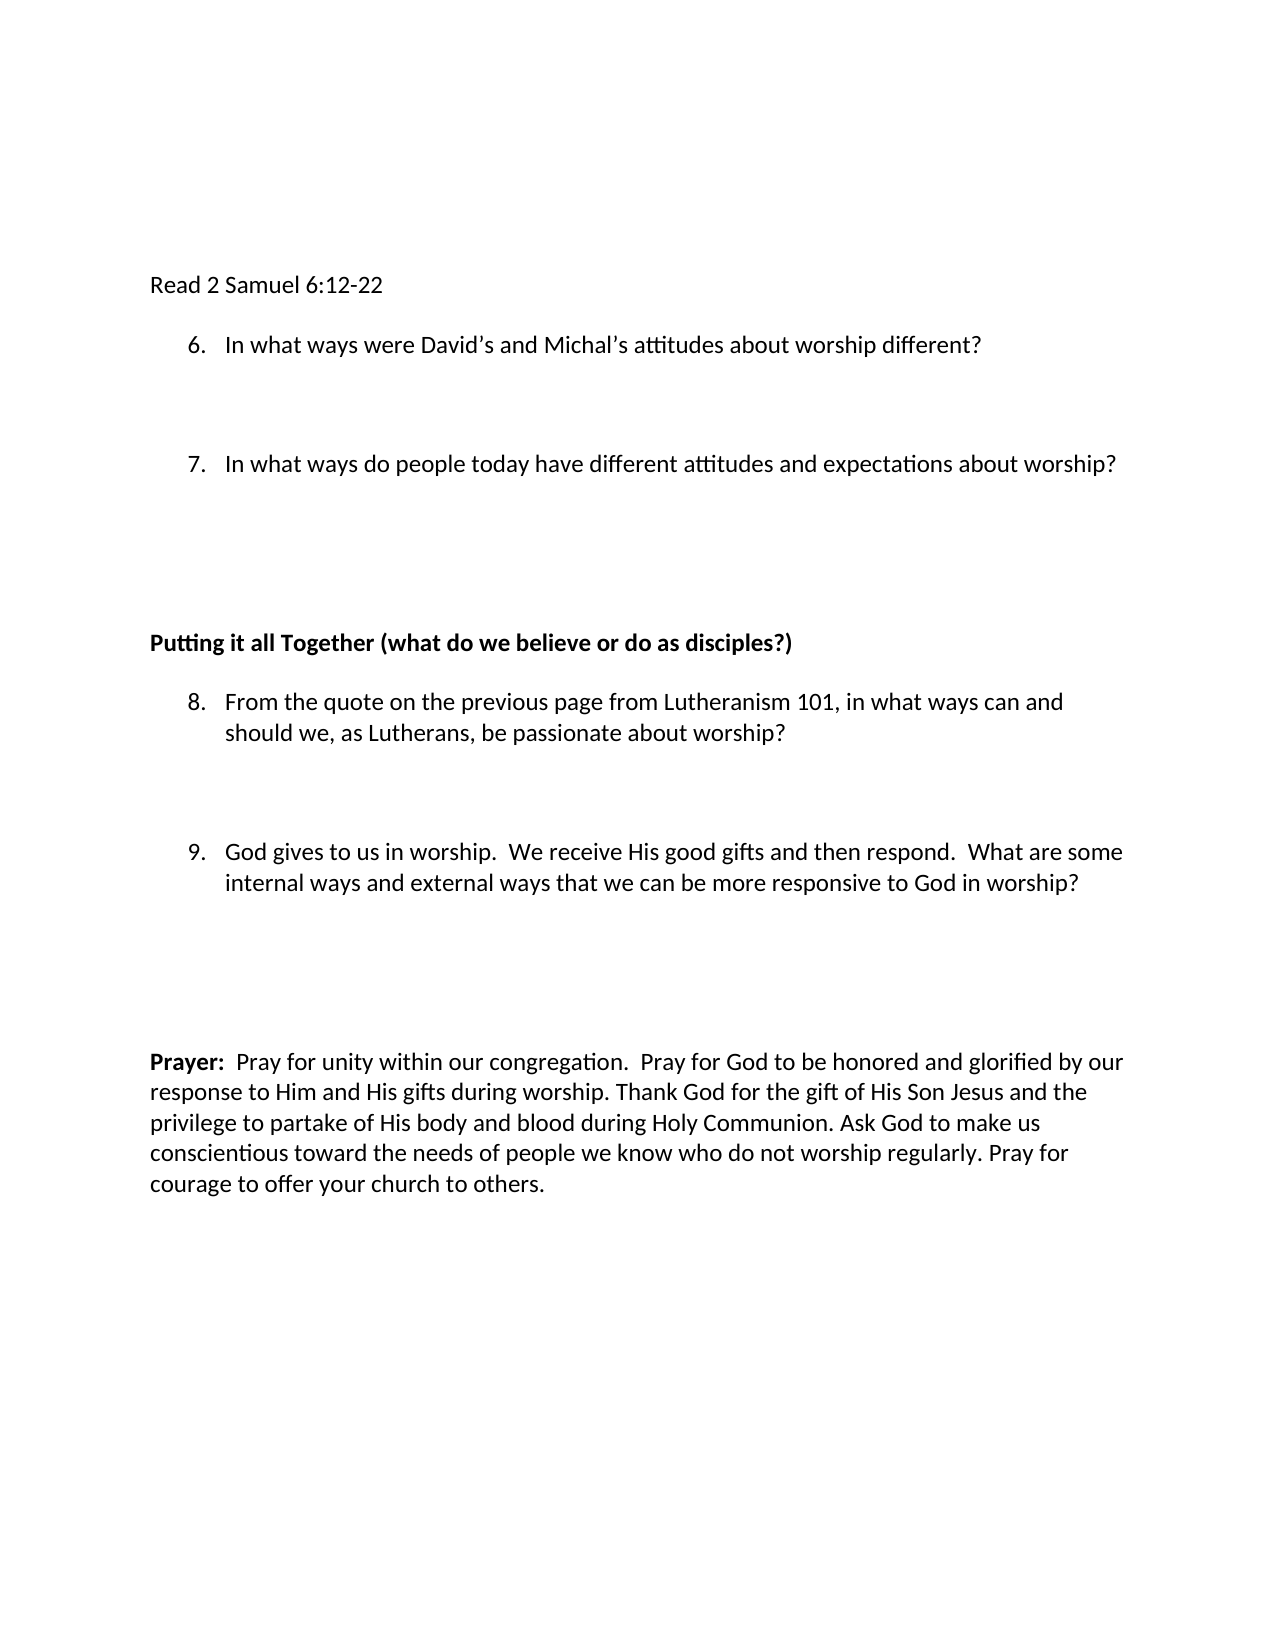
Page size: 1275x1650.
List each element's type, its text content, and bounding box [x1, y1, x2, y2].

list In what ways were David’s and Michal’s attitudes about worship different? [187, 329, 1125, 359]
list In what ways do people today have different attitudes and expectations about worship? [187, 448, 1125, 479]
text Read 2 Samuel 6:12-22 [150, 269, 1125, 299]
list From the quote on the previous page from Lutheranism 101, in what ways can and should we, as Lutherans, be passionate about worship? [187, 687, 1125, 748]
text Putting it all Together (what do we believe or do as disciples?) [150, 627, 1125, 657]
text Prayer: Pray for unity within our congregation. Pray for God to be honored and glorified by our response to Him and His gifts during worship. Thank God for the gift of His Son Jesus and the privilege to partake of His body and blood during Holy Communion. Ask God to make us conscientious toward the needs of people we know who do not worship regularly. Pray for courage to offer your church to others. [150, 1046, 1125, 1198]
list God gives to us in worship. We receive His good gifts and then respond. What are some internal ways and external ways that we can be more responsive to God in worship? [187, 836, 1125, 897]
